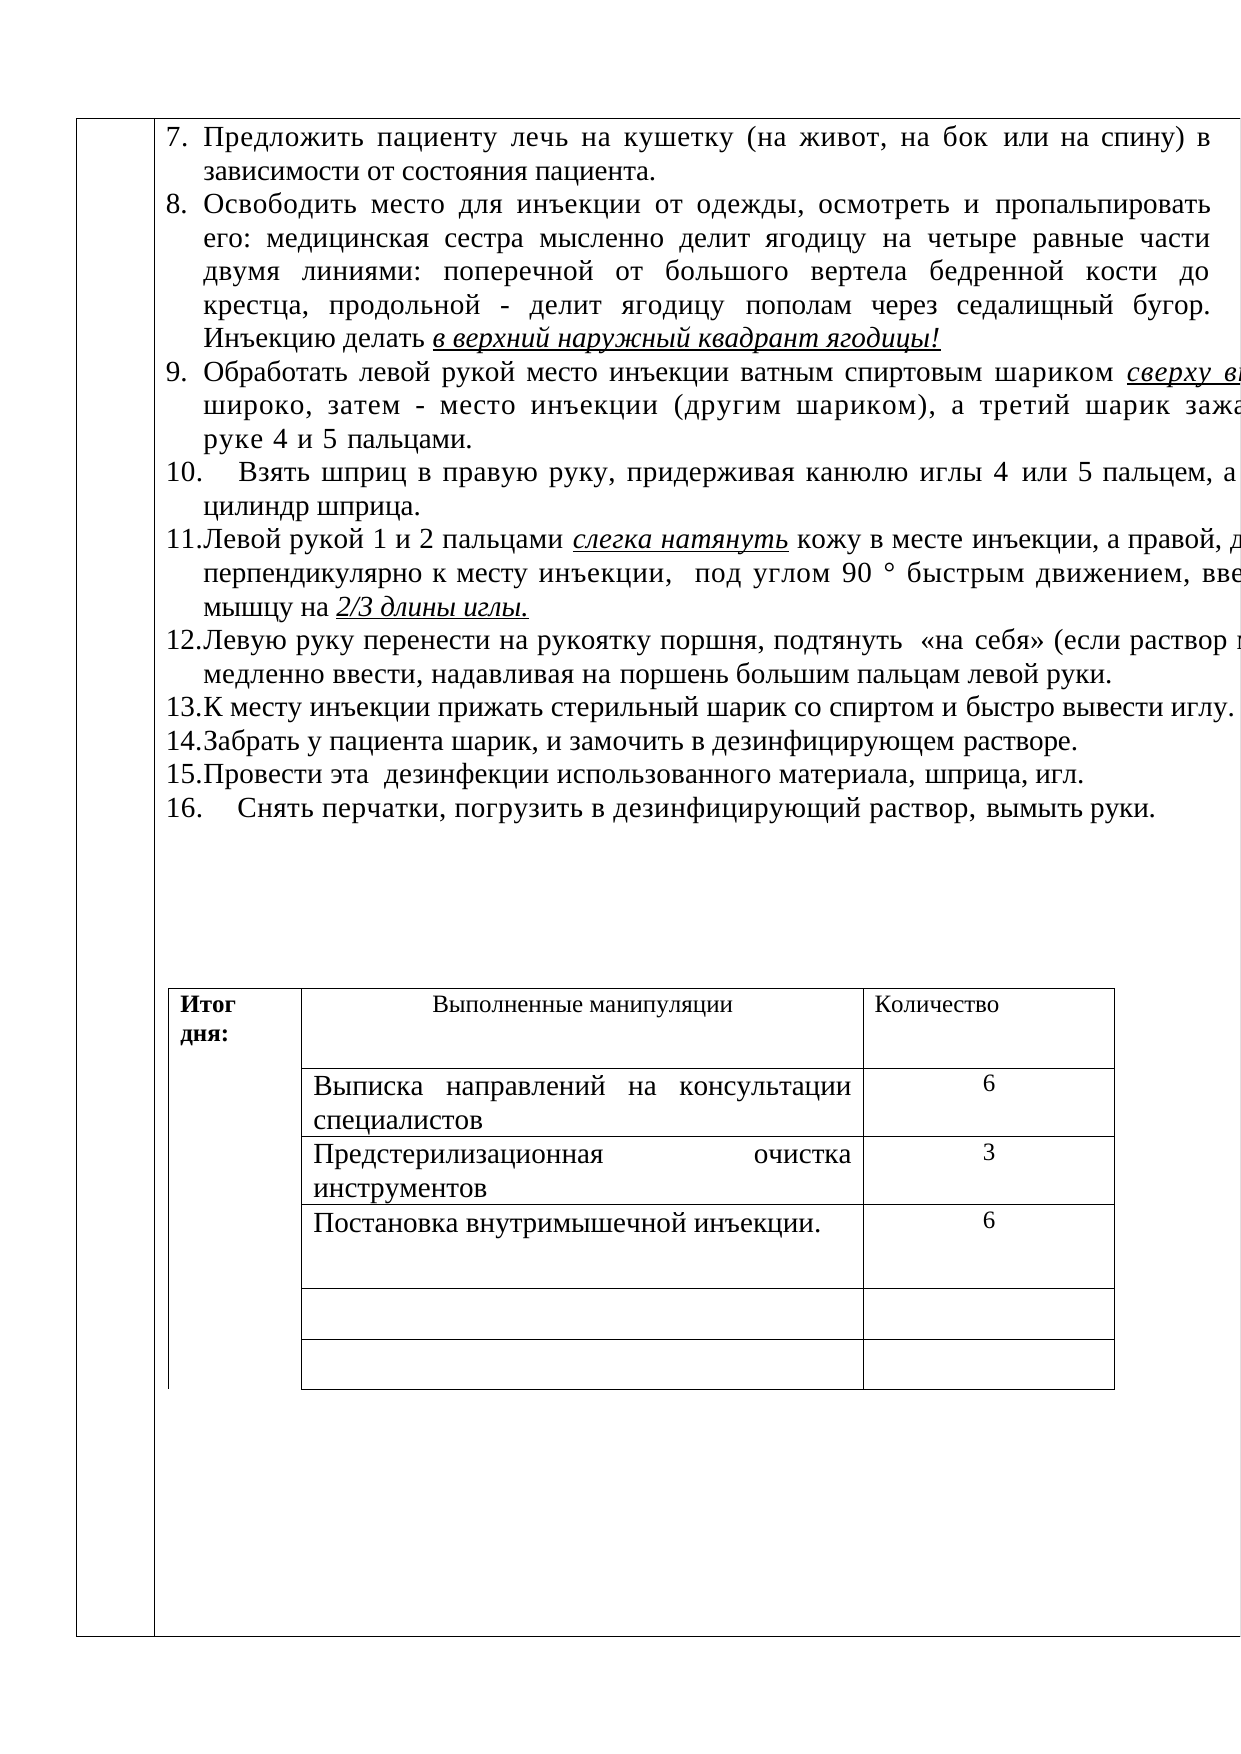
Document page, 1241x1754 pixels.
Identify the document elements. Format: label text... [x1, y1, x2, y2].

table_header Предложить пациенту лечь на кушетку (на живот, на бок или на спину) в зависимости от состояния пациента. Освободить место для инъекции от одежды, осмотреть и пропальпировать его: медицинская сестра мысленно делит ягодицу на четыре равные части двумя линиями: поперечной от большого вертела бедренной кости до крестца, продольной - делит ягодицу пополам через седалищный бугор. Инъекцию делать в верхний наружный квадрант ягодицы! Обработать левой рукой место инъекции ватным спиртовым шариком сверху вниз вначале широко, затем - место инъекции (другим шариком), а третий шарик зажать в левой руке 4 и 5 пальцами. Взять шприц в правую руку, придерживая канюлю иглы 4 или 5 пальцем, а остальными цилиндр шприца. Левой рукой 1 и 2 пальцами слегка натянуть кожу в месте инъекции, а правой, держа шприц перпендикулярно к месту инъекции, под углом 90 ° быстрым движением, ввести иглу в мышцу на 2/3 длины иглы. Левую руку перенести на рукоятку поршня, подтянуть «на себя» (если раствор масляный) и медленно ввести, надавливая на поршень большим пальцам левой руки. К месту инъекции прижать стерильный шарик со спиртом и быстро вывести иглу. Забрать у пациента шарик, и замочить в дезинфицирующем растворе. Провести эта дезинфекции использованного материала, шприца, игл. Снять перчатки, погрузить в дезинфицирующий раствор, вымыть руки. [155, 119, 1240, 1636]
table_header [77, 119, 154, 1636]
